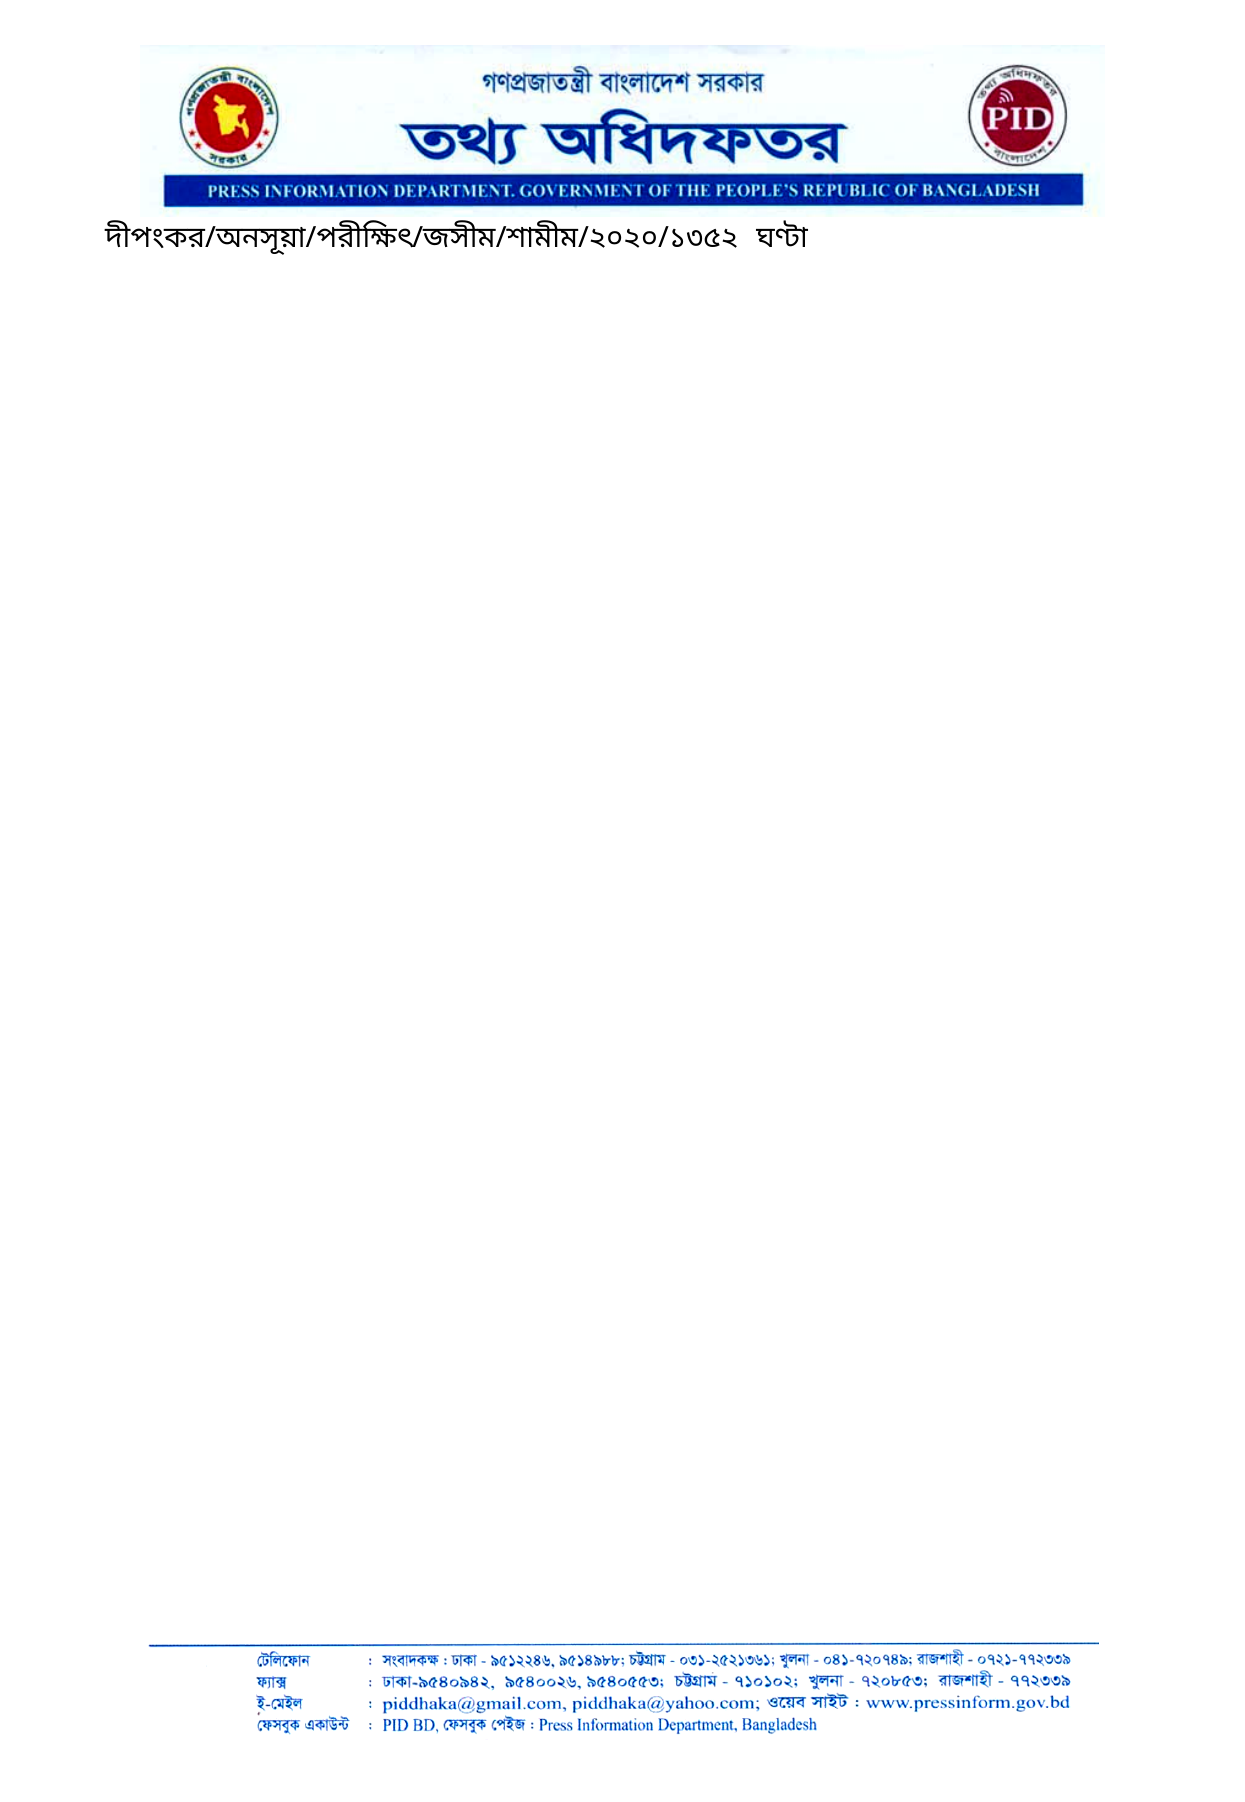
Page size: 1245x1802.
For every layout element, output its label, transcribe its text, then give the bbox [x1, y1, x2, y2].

picture [146, 1640, 1099, 1742]
text দীপংকর/অনসূয়া/পরীক্ষিৎ/জসীম/শামীম/২০২০/১৩৫২ ঘণ্টা [105, 216, 1140, 259]
